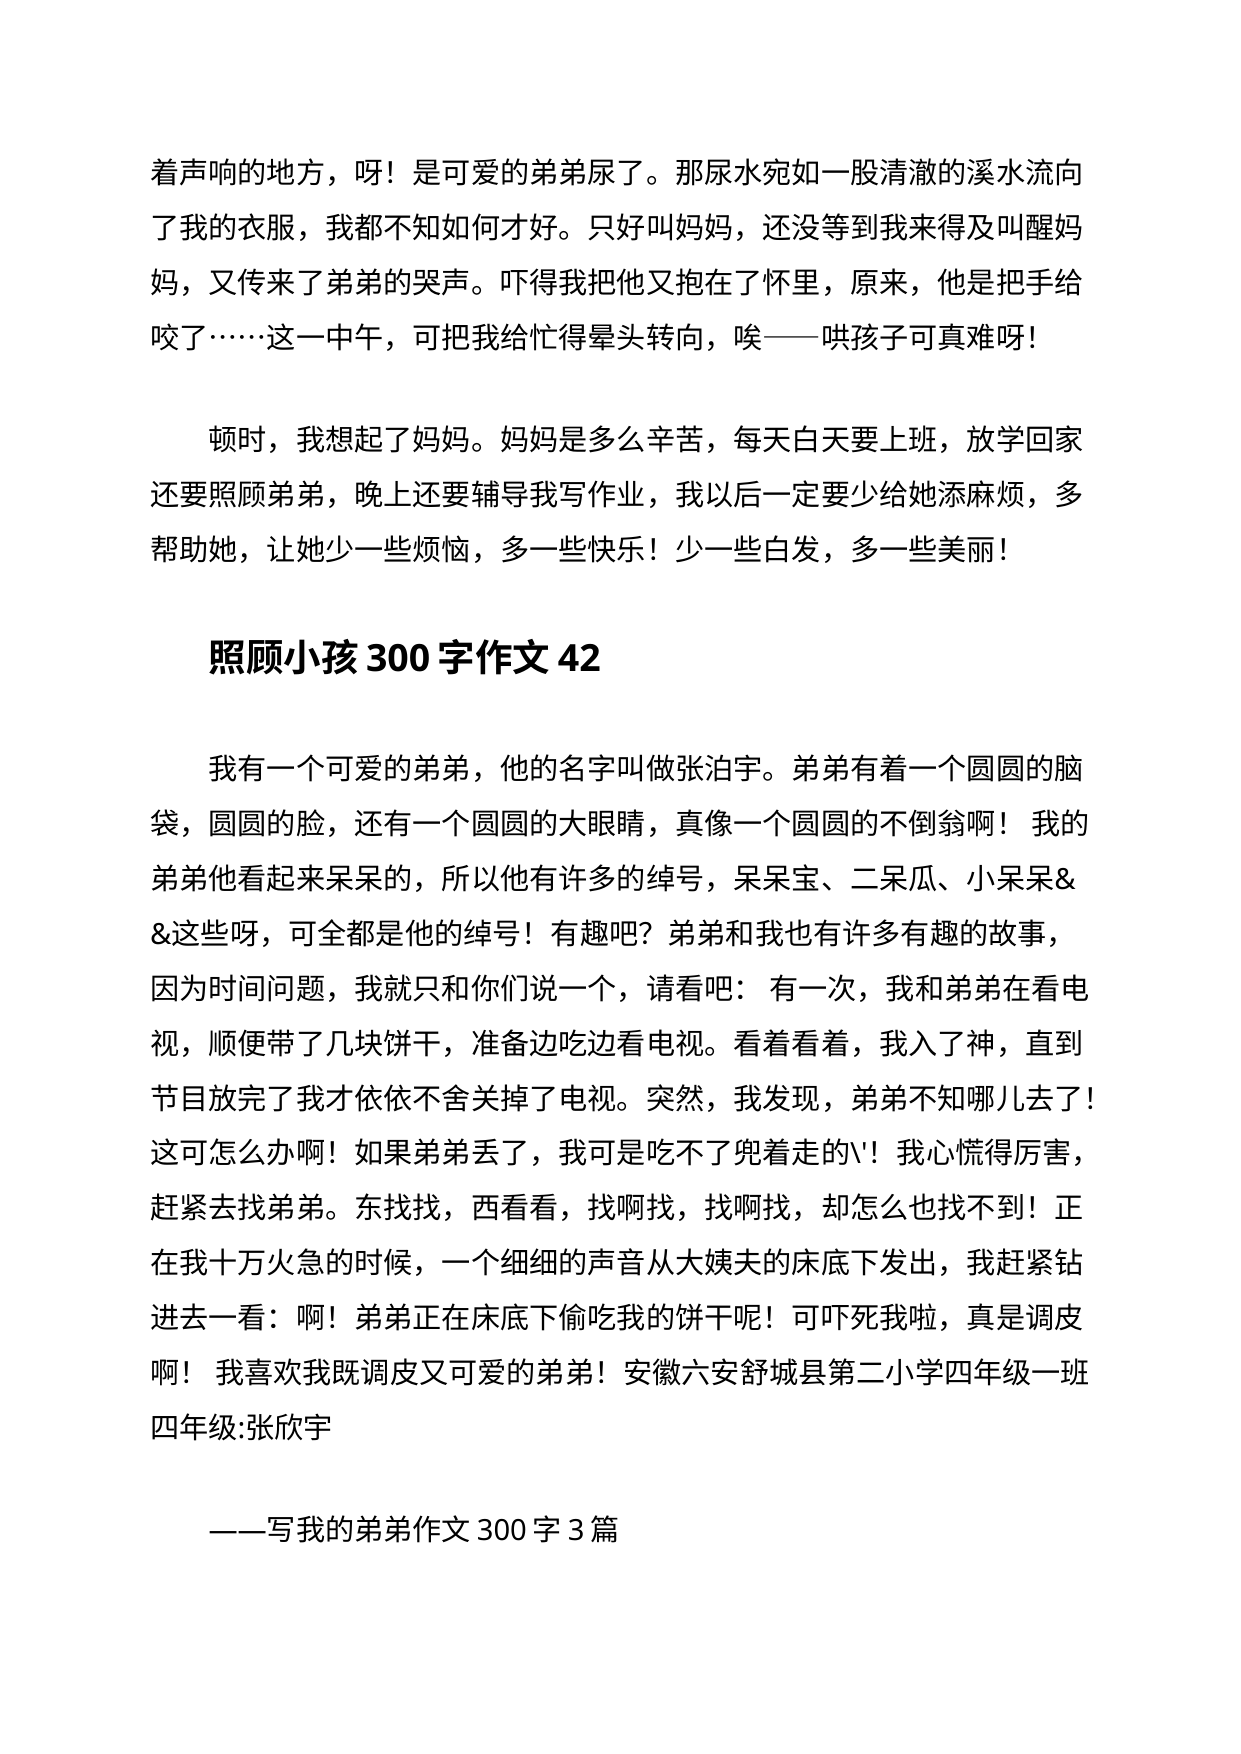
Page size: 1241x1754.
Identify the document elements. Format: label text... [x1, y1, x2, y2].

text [150, 150, 1090, 357]
text ——写我的弟弟作文300字3篇 [150, 1507, 1090, 1549]
text 顿时，我想起了妈妈。妈妈是多么辛苦，每天白天要上班，放学回家还要照顾弟弟，晚上还要辅导我写作业，我以后一定要少给她添麻烦，多帮助她，让她少一些烦恼，多一些快乐！少一些白发，多一些美丽！ [150, 416, 1090, 568]
text 我有一个可爱的弟弟，他的名字叫做张泊宇。弟弟有着一个圆圆的脑袋，圆圆的脸，还有一个圆圆的大眼睛，真像一个圆圆的不倒翁啊！ 我的弟弟他看起来呆呆的，所以他有许多的绰号，呆呆宝、二呆瓜、小呆呆&&这些呀，可全都是他的绰号！有趣吧？弟弟和我也有许多有趣的故事，因为时间问题，我就只和你们说一个，请看吧： 有一次，我和弟弟在看电视，顺便带了几块饼干，准备边吃边看电视。看着看着，我入了神，直到节目放完了我才依依不舍关掉了电视。突然，我发现，弟弟不知哪儿去了！这可怎么办啊！如果弟弟丢了，我可是吃不了兜着走的\'！我心慌得厉害，赶紧去找弟弟。东找找，西看看，找啊找，找啊找，却怎么也找不到！正在我十万火急的时候，一个细细的声音从大姨夫的床底下发出，我赶紧钻进去一看：啊！弟弟正在床底下偷吃我的饼干呢！可吓死我啦，真是调皮啊！ 我喜欢我既调皮又可爱的弟弟！安徽六安舒城县第二小学四年级一班四年级:张欣宇 [150, 746, 1090, 1447]
text 照顾小孩300字作文42 [150, 628, 1090, 682]
